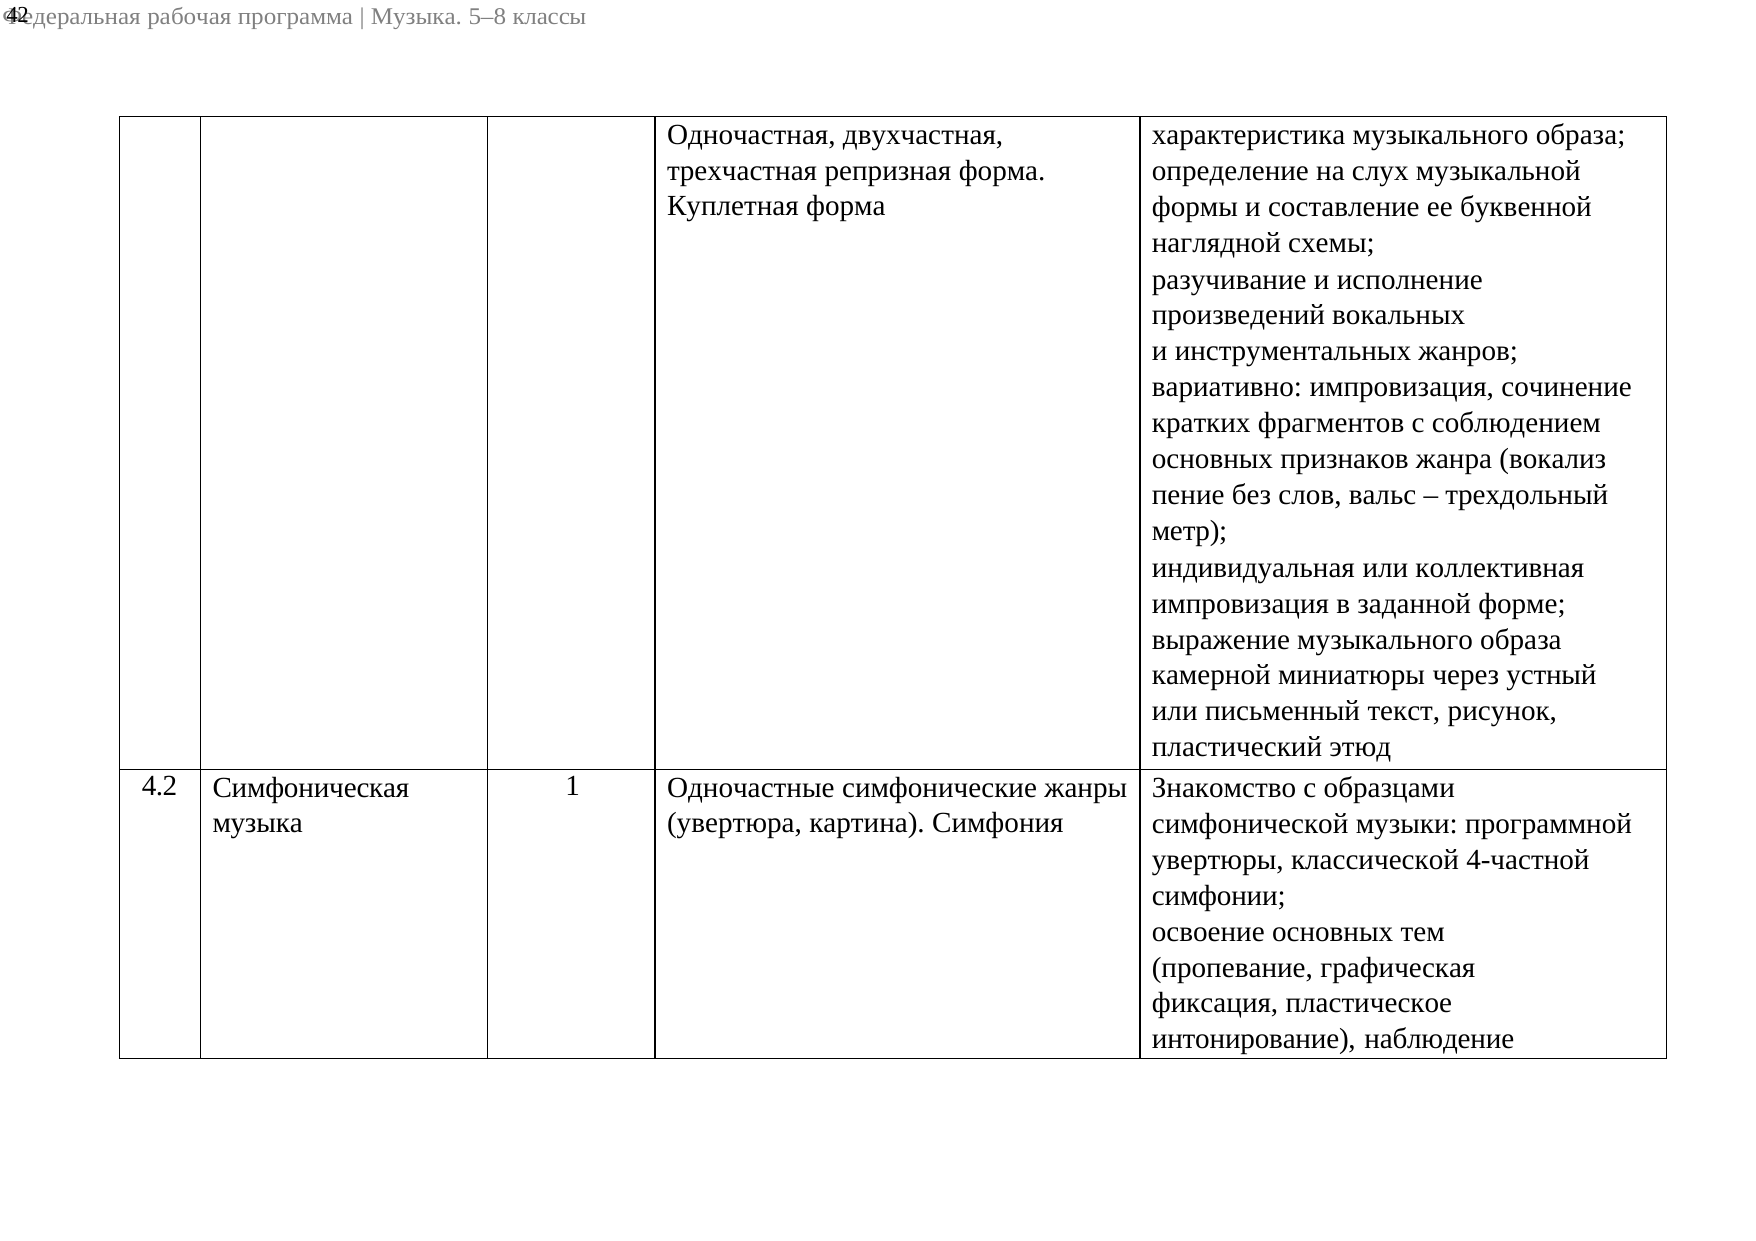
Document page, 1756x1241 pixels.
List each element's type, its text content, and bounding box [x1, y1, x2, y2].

table_header [488, 117, 654, 769]
table_cell 1 [488, 770, 654, 1058]
table_cell Знакомство с образцами симфонической музыки: программной увертюры, классической 4-частной симфонии; освоение основных тем (пропевание, графическая фиксация, пластическое интонирование), наблюдение [1141, 770, 1666, 1058]
table_header характеристика музыкального образа; определение на слух музыкальной формы и составление ее буквенной наглядной схемы; разучивание и исполнение произведений вокальных и инструментальных жанров; вариативно: импровизация, сочинение кратких фрагментов с соблюдением основных признаков жанра (вокализ пение без слов, вальс – трехдольный метр); индивидуальная или коллективная импровизация в заданной форме; выражение музыкального образа камерной миниатюры через устный или письменный текст, рисунок, пластический этюд [1141, 117, 1666, 769]
table_header [201, 117, 487, 769]
table_cell Симфоническая музыка [201, 770, 487, 1058]
table_cell 4.2 [120, 770, 200, 1058]
table_cell Одночастные симфонические жанры (увертюра, картина). Симфония [656, 770, 1139, 1058]
table_header [120, 117, 200, 769]
table_header Одночастная, двухчастная, трехчастная репризная форма. Куплетная форма [656, 117, 1139, 769]
